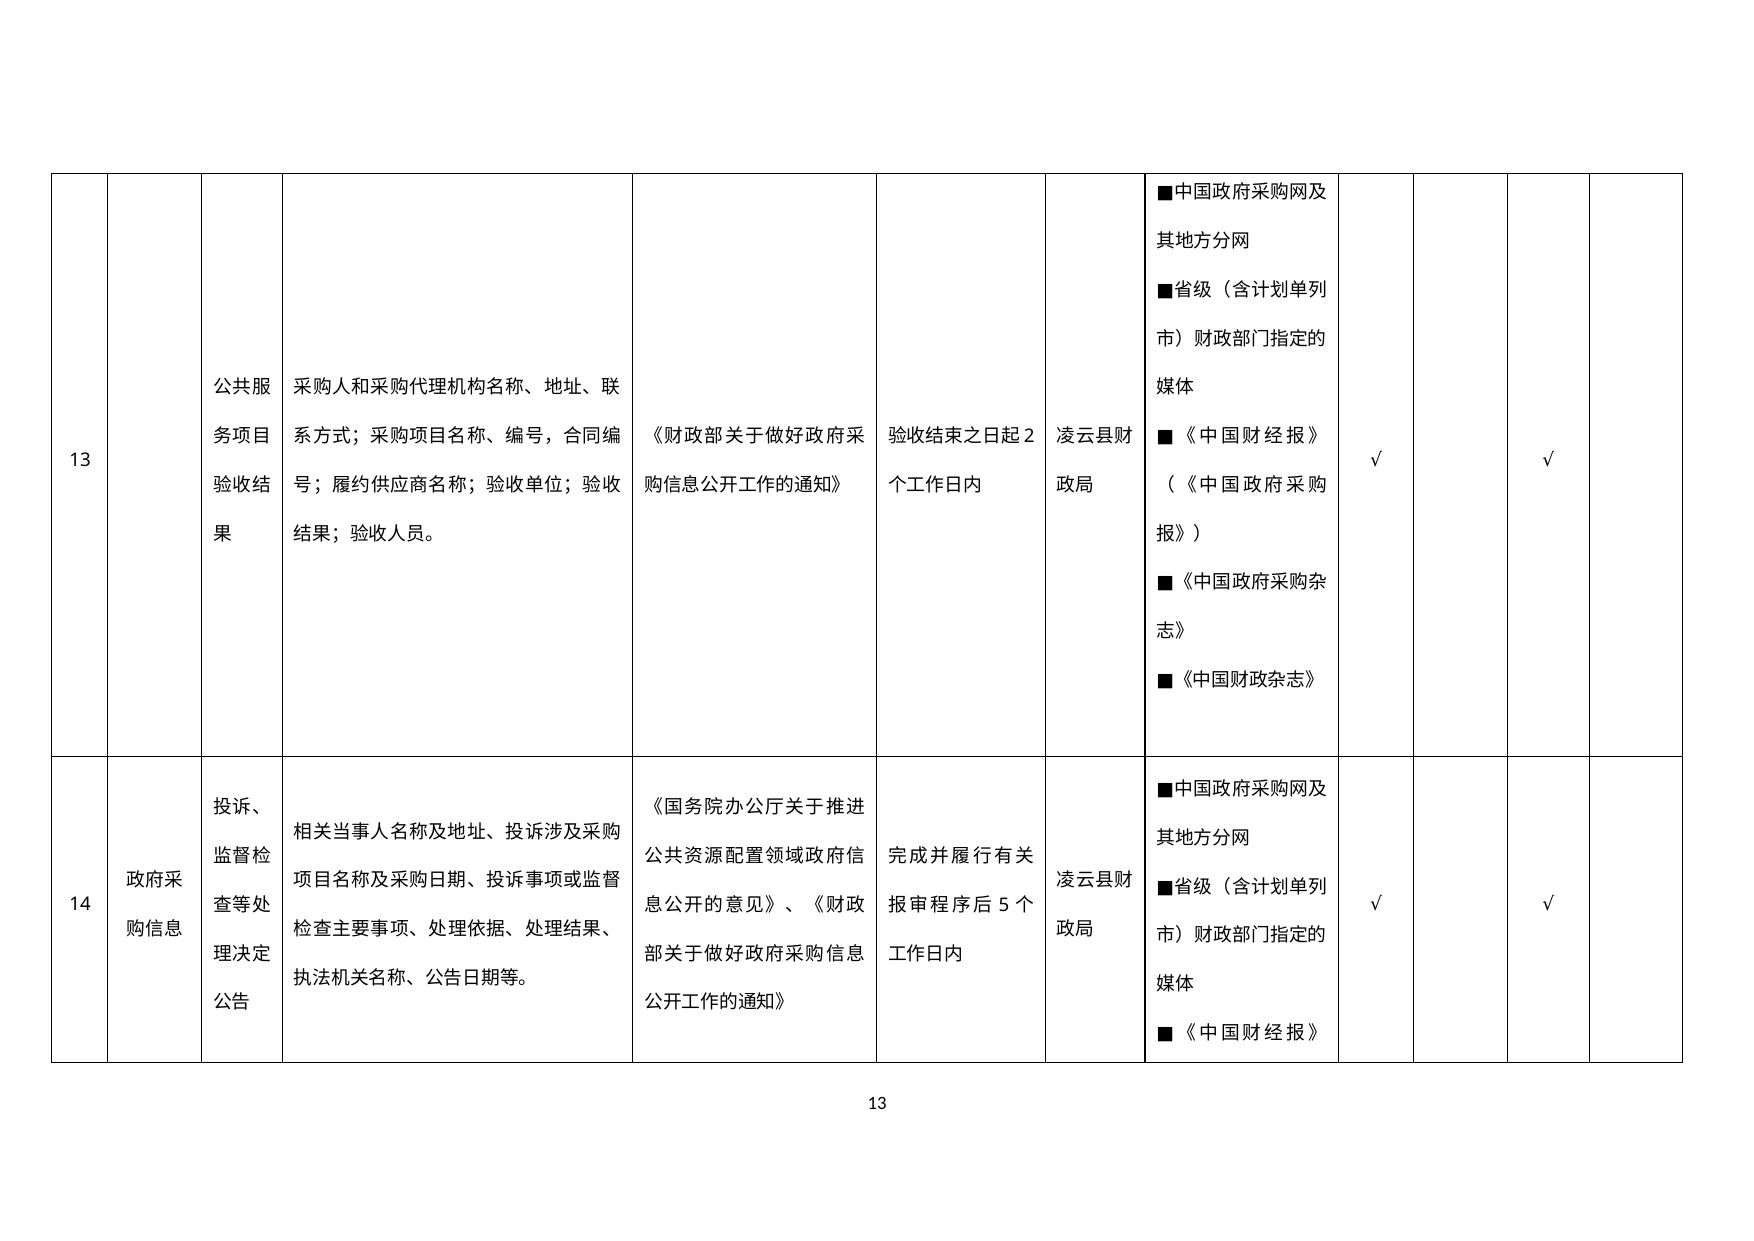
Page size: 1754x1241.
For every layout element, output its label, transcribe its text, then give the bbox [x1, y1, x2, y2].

table_cell 《财政部关于做好政府采购信息公开工作的通知》 [633, 174, 876, 756]
table_cell 验收结束之日起2个工作日内 [877, 174, 1045, 756]
table_cell 13 [52, 174, 107, 756]
table_cell 完成并履行有关报审程序后5个工作日内 [877, 757, 1045, 1062]
table_cell √ [1508, 757, 1589, 1062]
table_cell 凌云县财政局 [1046, 174, 1144, 756]
table_cell 政府采购信息 [108, 757, 201, 1062]
table_cell 采购人和采购代理机构名称、地址、联系方式；采购项目名称、编号，合同编号；履约供应商名称；验收单位；验收结果；验收人员。 [283, 174, 632, 756]
table_cell 相关当事人名称及地址、投诉涉及采购项目名称及采购日期、投诉事项或监督检查主要事项、处理依据、处理结果、执法机关名称、公告日期等。 [283, 757, 632, 1062]
table_cell [1590, 174, 1682, 756]
table_cell 公共服务项目验收结果 [202, 174, 282, 756]
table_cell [1146, 757, 1338, 1062]
table_cell 凌云县财政局 [1046, 757, 1144, 1062]
table_cell [1414, 757, 1507, 1062]
table_cell [1590, 757, 1682, 1062]
table_cell √ [1339, 174, 1413, 756]
table_cell 《国务院办公厅关于推进公共资源配置领域政府信息公开的意见》、《财政部关于做好政府采购信息公开工作的通知》 [633, 757, 876, 1062]
table_cell 投诉、监督检查等处理决定公告 [202, 757, 282, 1062]
table_cell √ [1339, 757, 1413, 1062]
table_cell ■中国政府采购网及其地方分网 ■省级（含计划单列市）财政部门指定的媒体 ■《中国财经报》（《中国政府采购报》） ■《中国政府采购杂志》 ■《中国财政杂志》 [1146, 174, 1338, 756]
table_cell [1414, 174, 1507, 756]
table_cell √ [1508, 174, 1589, 756]
table_cell 14 [52, 757, 107, 1062]
